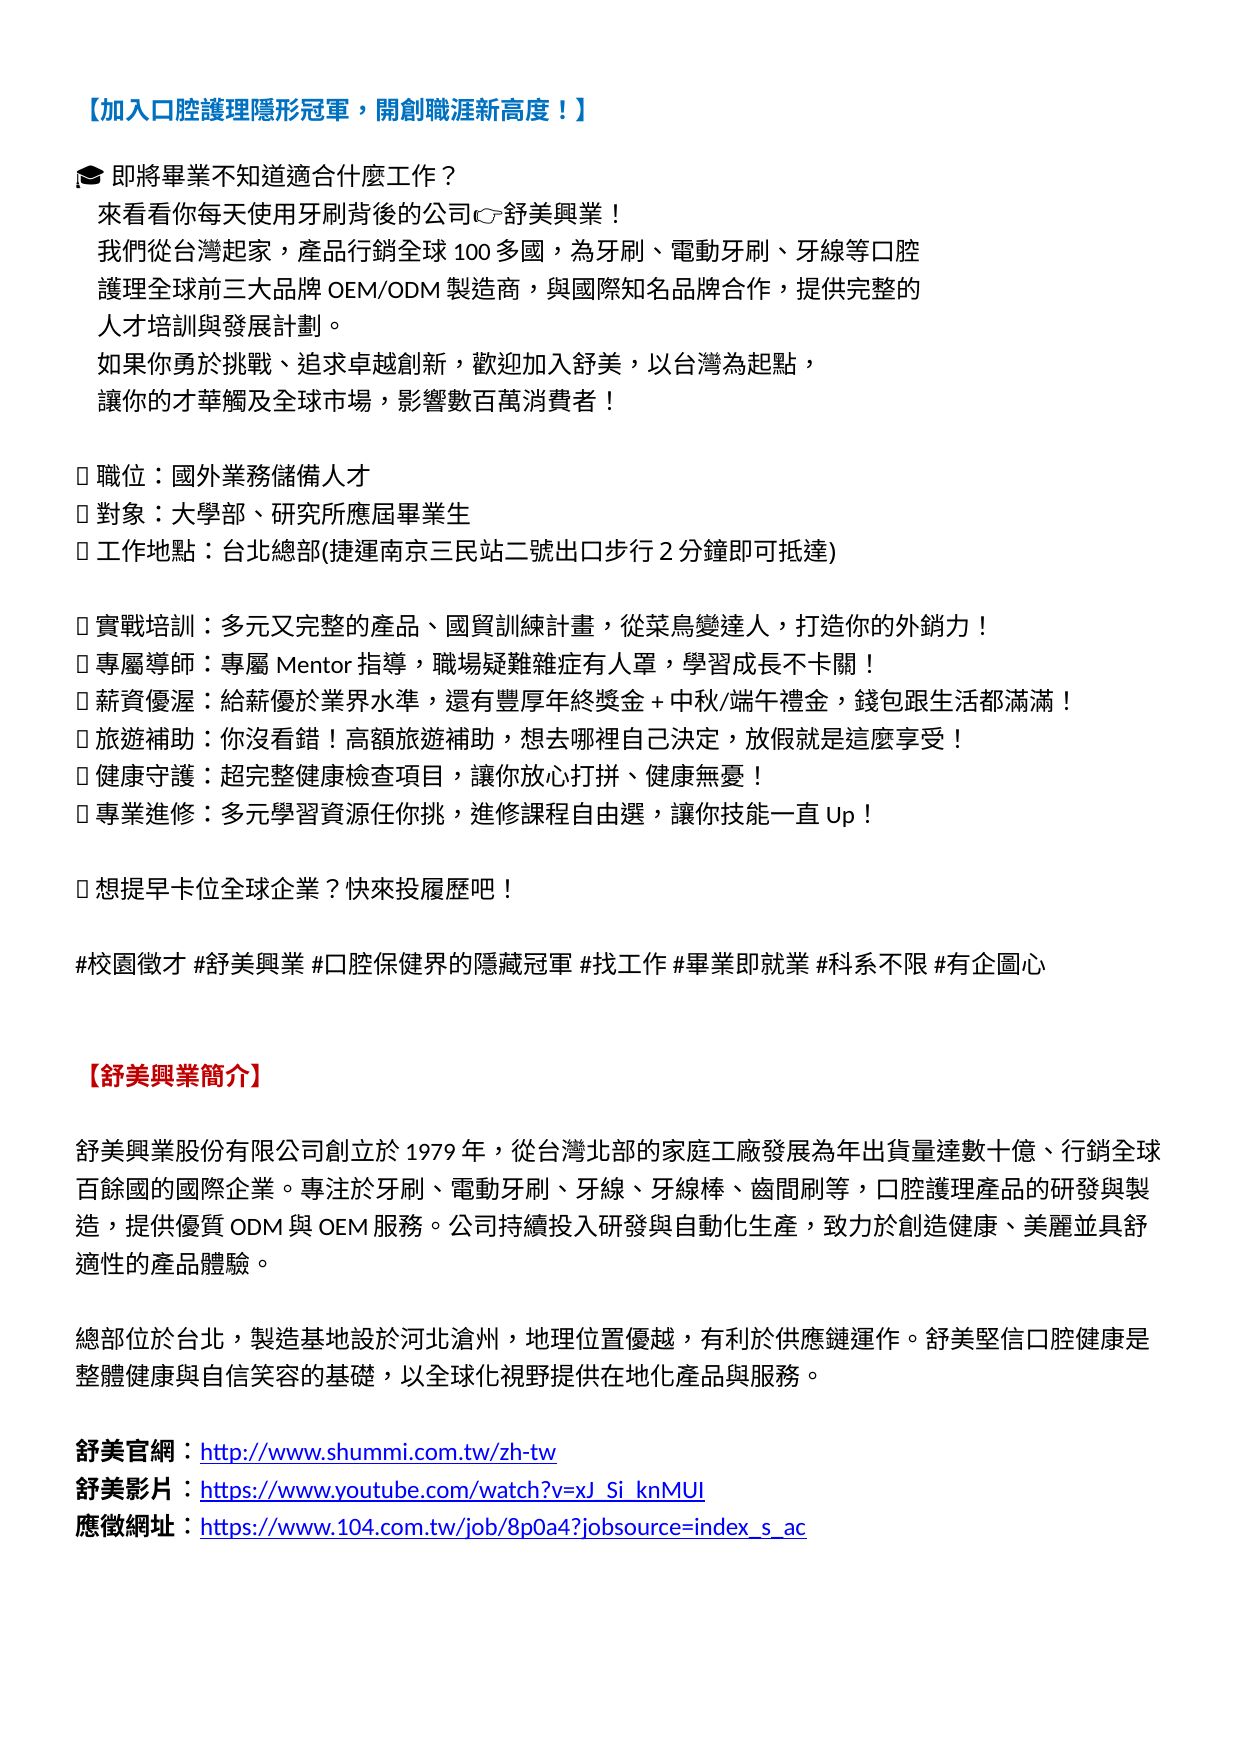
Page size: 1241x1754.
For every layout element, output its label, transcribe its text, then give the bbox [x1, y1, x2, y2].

text 人才培訓與發展計劃。 [75, 306, 1165, 344]
text 我們從台灣起家，產品行銷全球100多國，為牙刷、電動牙刷、牙線等口腔 [75, 231, 1165, 269]
text 舒美興業股份有限公司創立於1979年，從台灣北部的家庭工廠發展為年出貨量達數十億、行銷全球百餘國的國際企業。專注於牙刷、電動牙刷、牙線、牙線棒、齒間刷等，口腔護理產品的研發與製造，提供優質ODM與OEM服務。公司持續投入研發與自動化生產，致力於創造健康、美麗並具舒適性的產品體驗。 [75, 1131, 1165, 1281]
text #校園徵才 #舒美興業 #口腔保健界的隱藏冠軍 #找工作 #畢業即就業 #科系不限 #有企圖心 [75, 944, 1165, 981]
text 舒美影片：https://www.youtube.com/watch?v=xJ_Si_knMUI [75, 1469, 1165, 1506]
text 護理全球前三大品牌OEM/ODM製造商，與國際知名品牌合作，提供完整的 [75, 269, 1165, 306]
text 【加入口腔護理隱形冠軍，開創職涯新高度！】 [75, 89, 1165, 127]
text 總部位於台北，製造基地設於河北滄州，地理位置優越，有利於供應鏈運作。舒美堅信口腔健康是整體健康與自信笑容的基礎，以全球化視野提供在地化產品與服務。 [75, 1319, 1165, 1394]
text 應徵網址：https://www.104.com.tw/job/8p0a4?jobsource=index_s_ac [75, 1506, 1165, 1544]
text 📌 職位：國外業務儲備人才 📌 ‍對象：大學部、研究所應屆畢業生 📌 ‍工作地點：台北總部(捷運南京三民站二號出口步行2分鐘即可抵達) ✅ 實戰培訓：多元又完整的產品、國貿訓練計畫，從菜鳥變達人，打造你的外銷力！ ✅ 專屬導師：專屬Mentor指導，職場疑難雜症有人罩，學習成長不卡關！ ✅ 薪資優渥：給薪優於業界水準，還有豐厚年終獎金 + 中秋/端午禮金，錢包跟生活都滿滿！ ✅ 旅遊補助：你沒看錯！高額旅遊補助，想去哪裡自己決定，放假就是這麼享受！ ✅ 健康守護：超完整健康檢查項目，讓你放心打拼、健康無憂！ ✅ 專業進修：多元學習資源任你挑，進修課程自由選，讓你技能一直Up！ 🚀 想提早卡位全球企業？快來投履歷吧！ [75, 456, 1165, 906]
text 🎓 即將畢業不知道適合什麼工作？ [75, 156, 1165, 194]
text 來看看你每天使用牙刷背後的公司👉舒美興業！ [75, 194, 1165, 231]
text 讓你的才華觸及全球市場，影響數百萬消費者！ [75, 381, 1165, 419]
text 如果你勇於挑戰、追求卓越創新，歡迎加入舒美，以台灣為起點， [75, 344, 1165, 381]
text 舒美官網：http://www.shummi.com.tw/zh-tw [75, 1431, 1165, 1469]
text 【舒美興業簡介】 [75, 1056, 1165, 1094]
